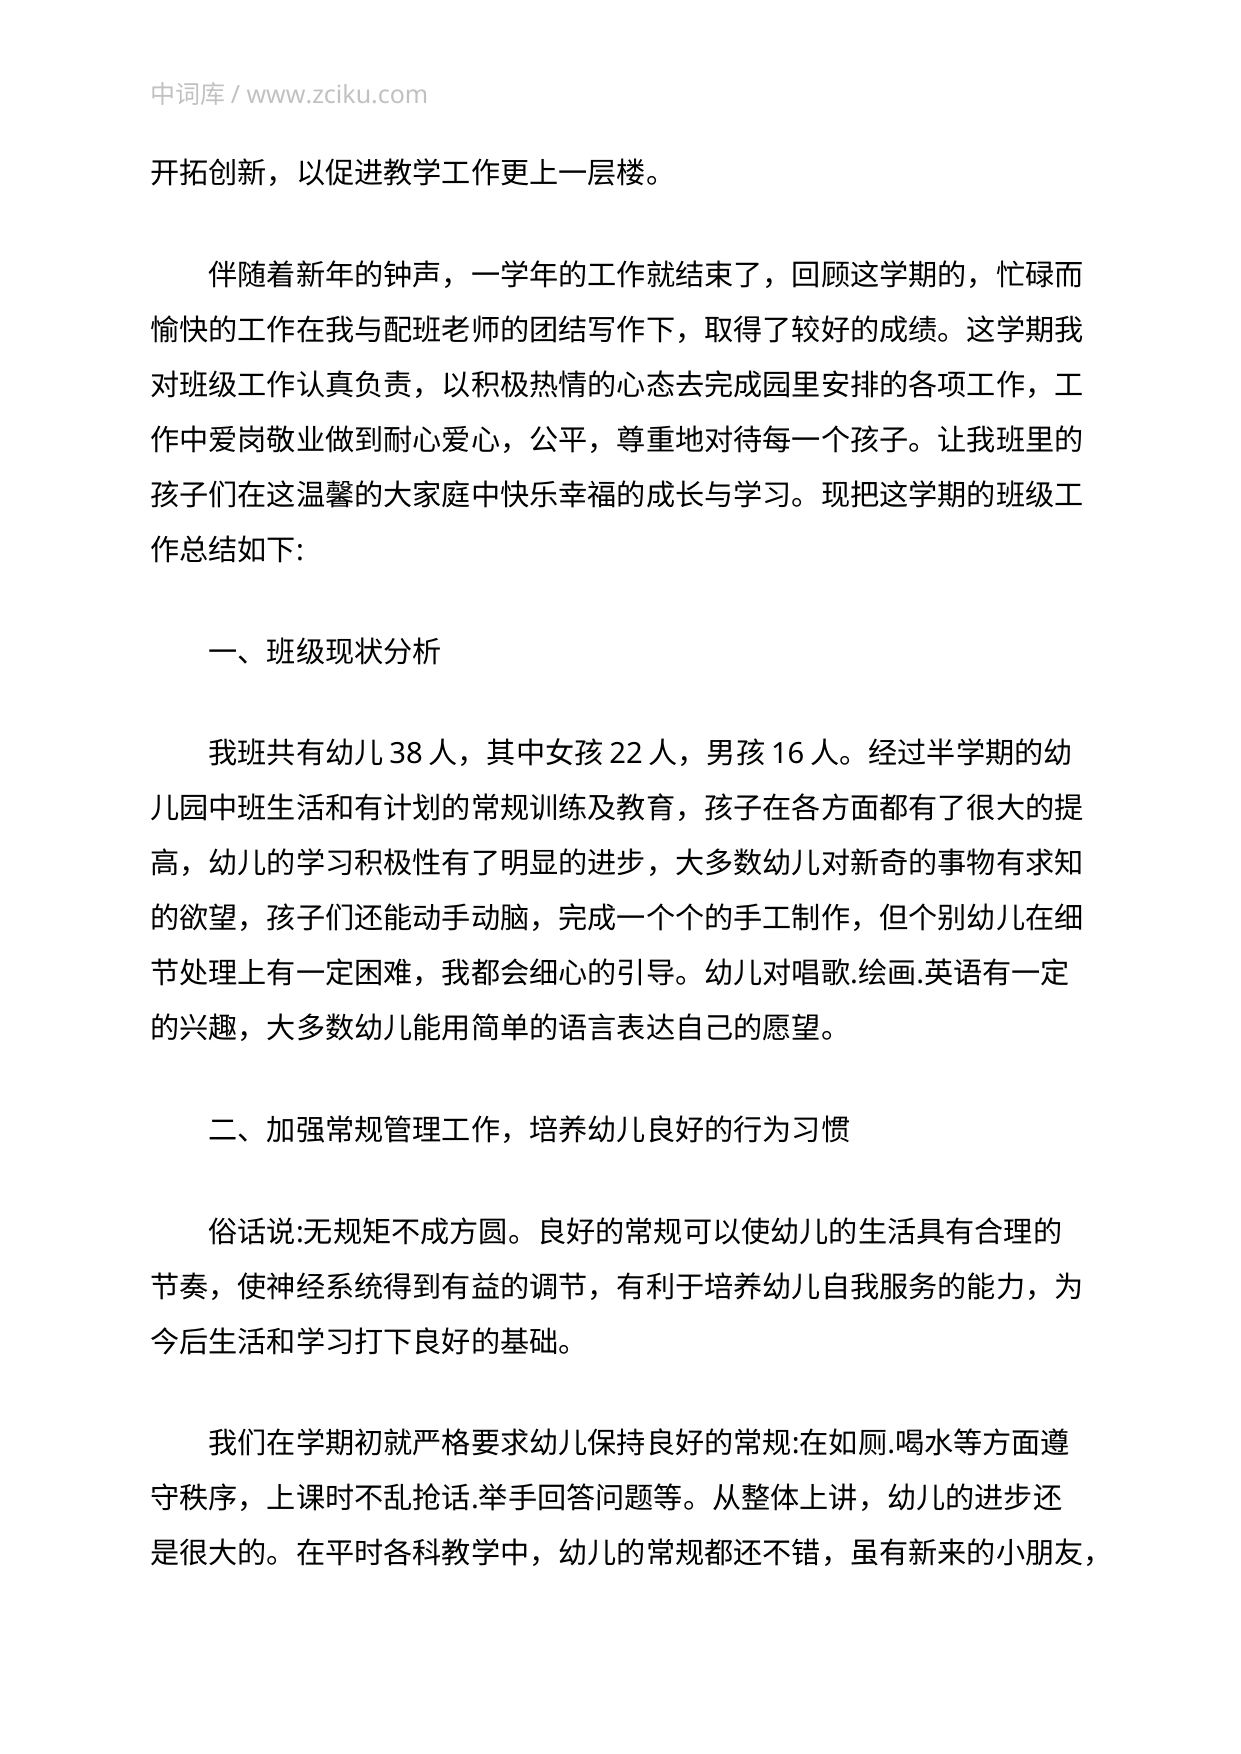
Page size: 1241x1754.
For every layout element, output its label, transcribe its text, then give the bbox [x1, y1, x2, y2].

text 俗话说:无规矩不成方圆。良好的常规可以使幼儿的生活具有合理的节奏，使神经系统得到有益的调节，有利于培养幼儿自我服务的能力，为今后生活和学习打下良好的基础。 [150, 1208, 1090, 1360]
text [150, 150, 1090, 192]
text 一、班级现状分析 [150, 628, 1090, 671]
text 伴随着新年的钟声，一学年的工作就结束了，回顾这学期的，忙碌而愉快的工作在我与配班老师的团结写作下，取得了较好的成绩。这学期我对班级工作认真负责，以积极热情的心态去完成园里安排的各项工作，工作中爱岗敬业做到耐心爱心，公平，尊重地对待每一个孩子。让我班里的孩子们在这温馨的大家庭中快乐幸福的成长与学习。现把这学期的班级工作总结如下: [150, 252, 1090, 569]
text 二、加强常规管理工作，培养幼儿良好的行为习惯 [150, 1106, 1090, 1149]
text 我班共有幼儿38人，其中女孩22人，男孩16人。经过半学期的幼儿园中班生活和有计划的常规训练及教育，孩子在各方面都有了很大的提高，幼儿的学习积极性有了明显的进步，大多数幼儿对新奇的事物有求知的欲望，孩子们还能动手动脑，完成一个个的手工制作，但个别幼儿在细节处理上有一定困难，我都会细心的引导。幼儿对唱歌.绘画.英语有一定的兴趣，大多数幼儿能用简单的语言表达自己的愿望。 [150, 730, 1090, 1047]
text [150, 1420, 1090, 1572]
